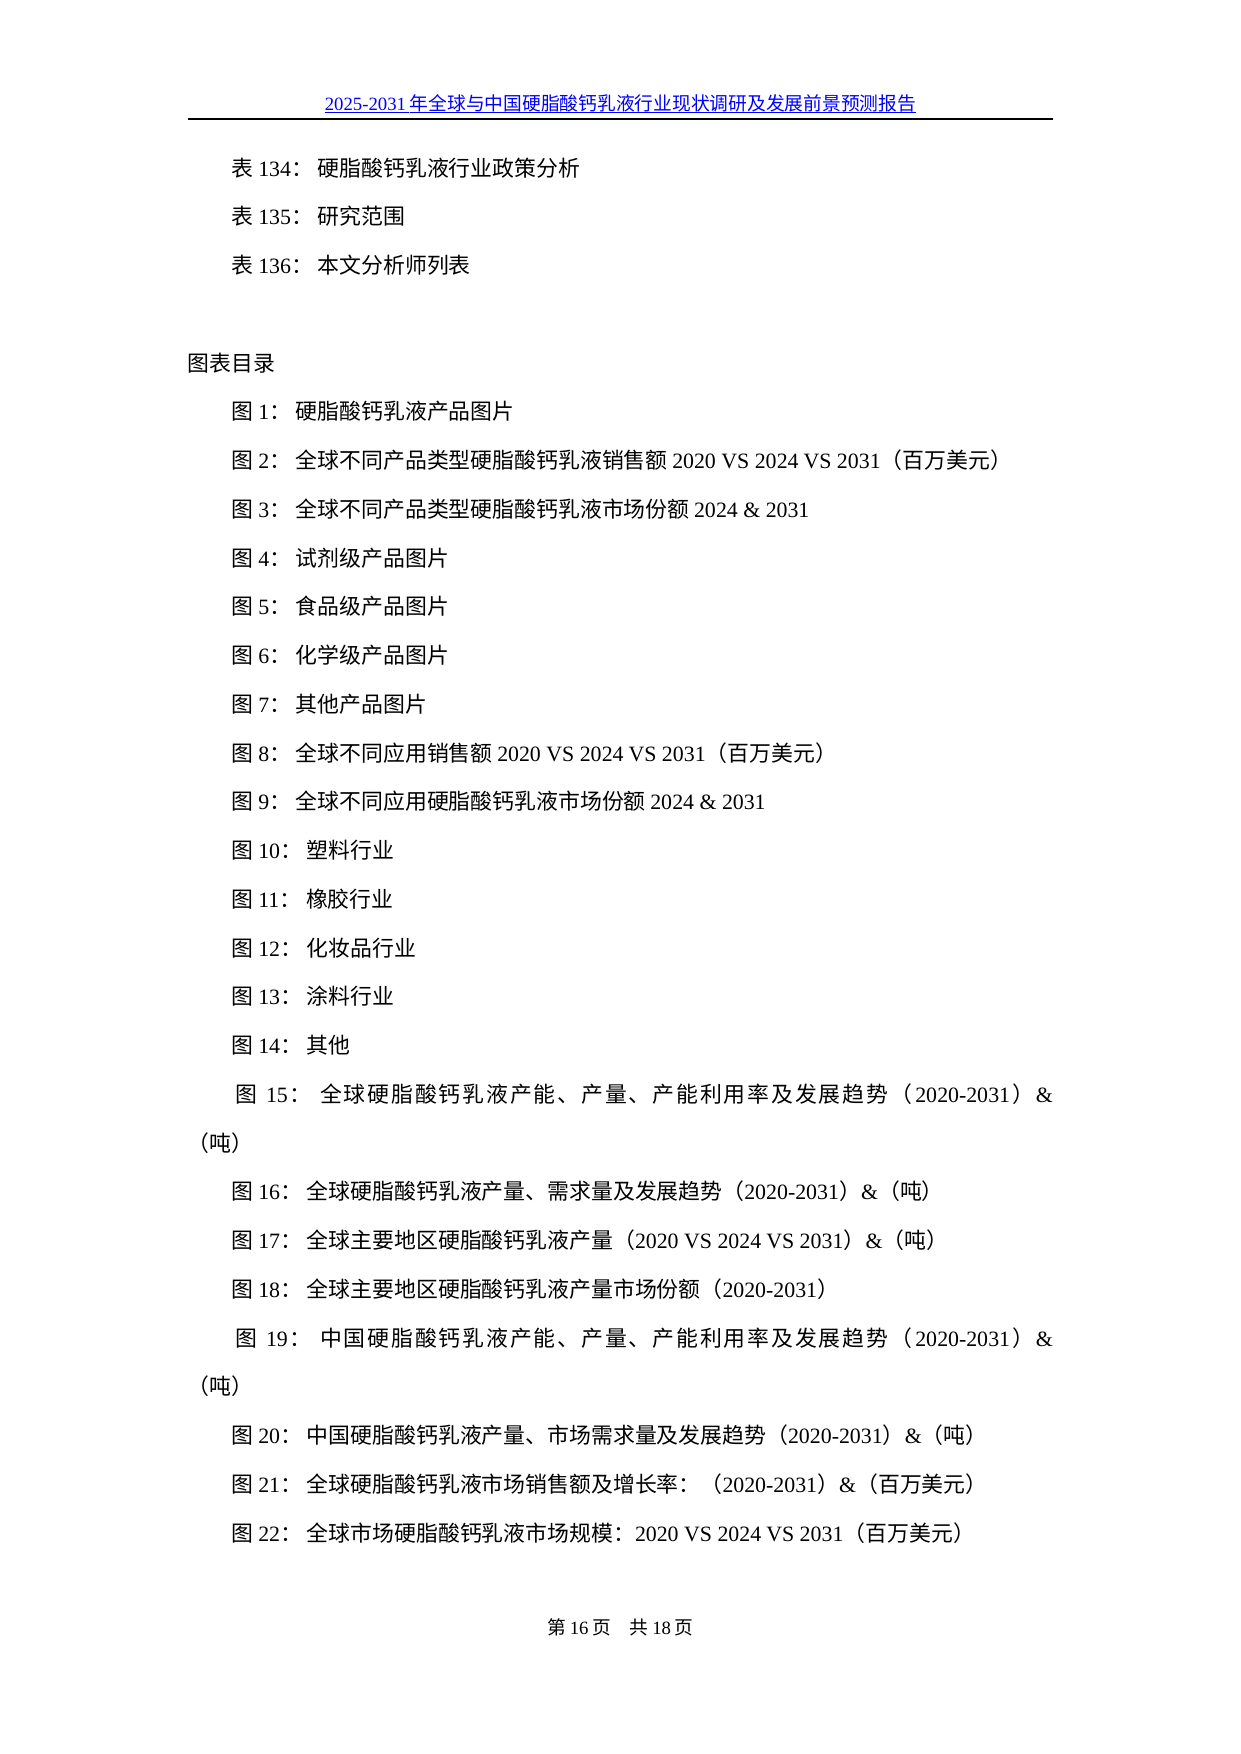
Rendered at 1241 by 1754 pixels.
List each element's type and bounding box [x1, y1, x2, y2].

text [187, 150, 1053, 1548]
